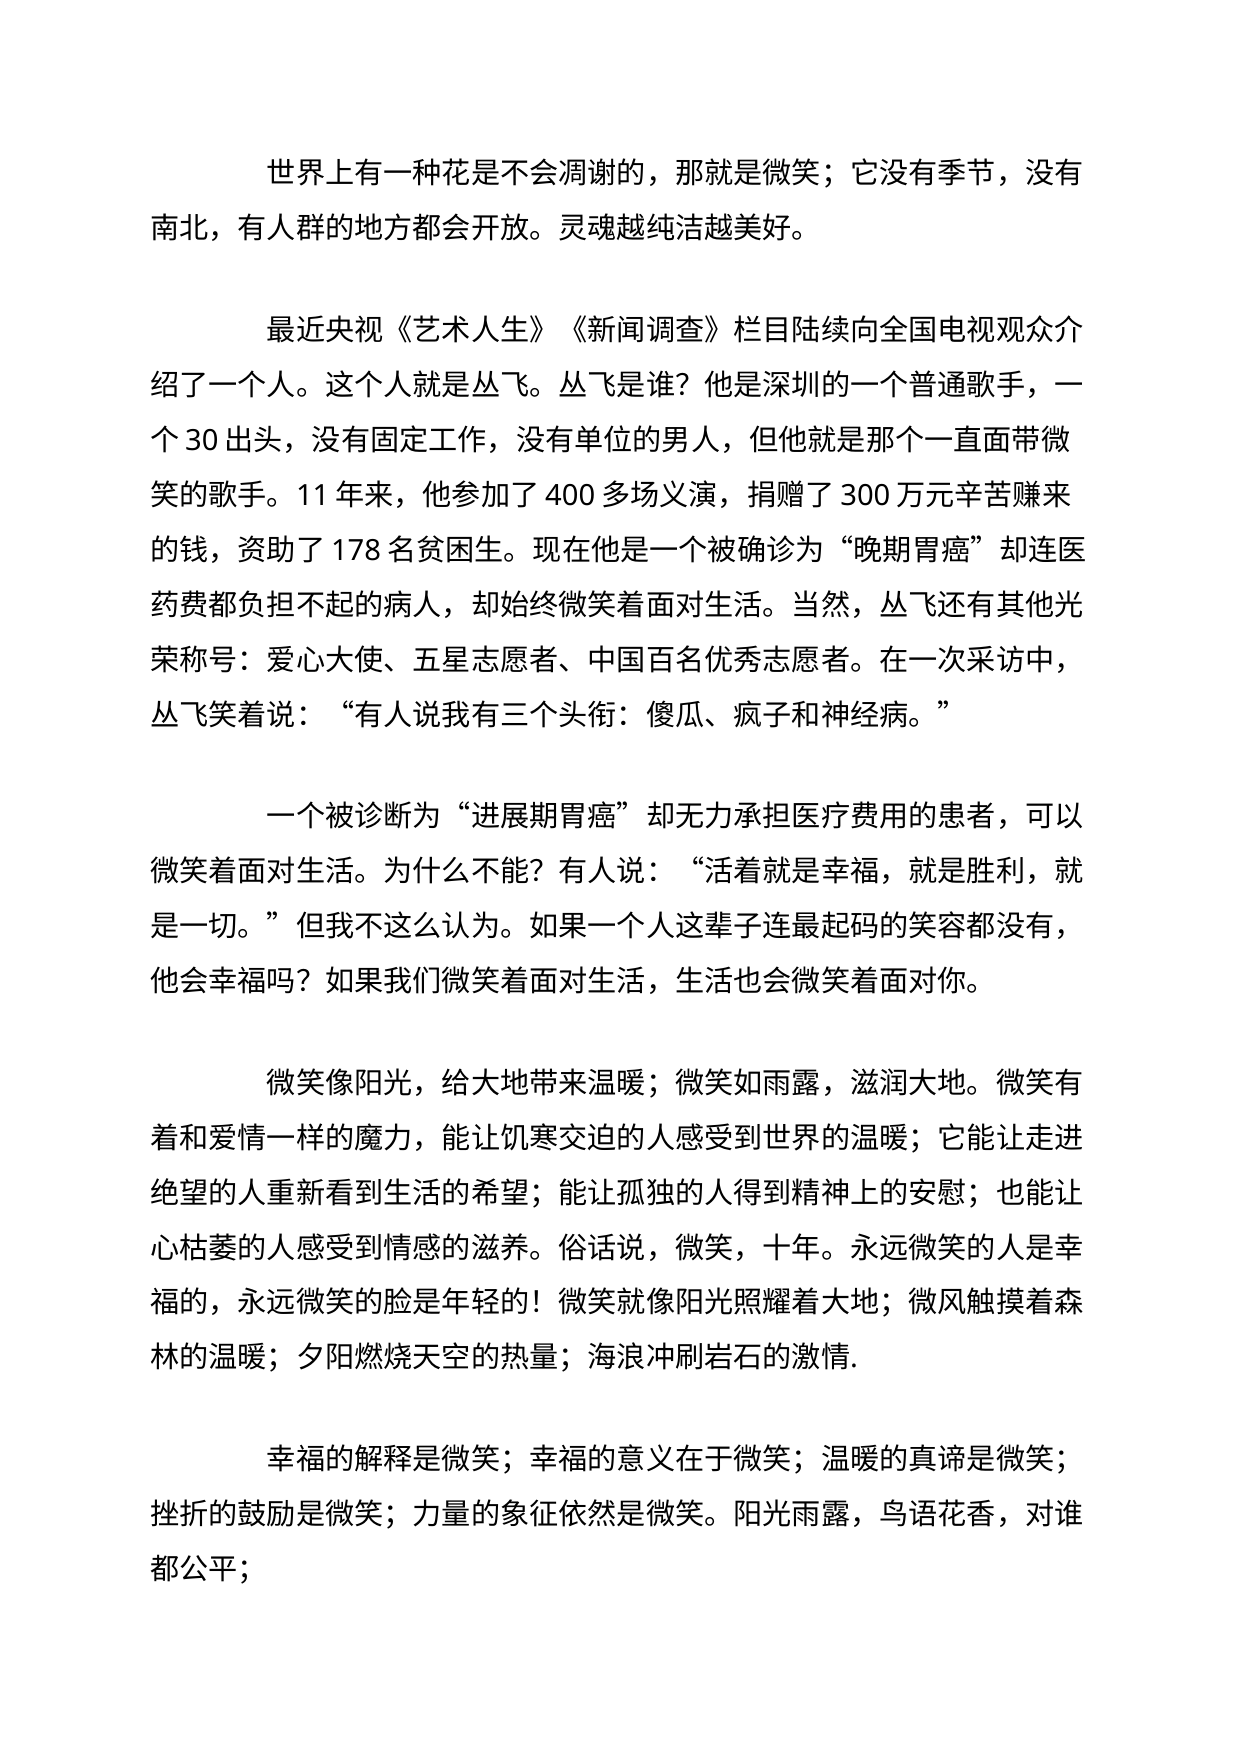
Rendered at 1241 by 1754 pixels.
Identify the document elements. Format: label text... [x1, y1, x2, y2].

text 一个被诊断为“进展期胃癌”却无力承担医疗费用的患者，可以微笑着面对生活。为什么不能？有人说：“活着就是幸福，就是胜利，就是一切。”但我不这么认为。如果一个人这辈子连最起码的笑容都没有，他会幸福吗？如果我们微笑着面对生活，生活也会微笑着面对你。 [150, 793, 1090, 1000]
text 微笑像阳光，给大地带来温暖；微笑如雨露，滋润大地。微笑有着和爱情一样的魔力，能让饥寒交迫的人感受到世界的温暖；它能让走进绝望的人重新看到生活的希望；能让孤独的人得到精神上的安慰；也能让心枯萎的人感受到情感的滋养。俗话说，微笑，十年。永远微笑的人是幸福的，永远微笑的脸是年轻的！微笑就像阳光照耀着大地；微风触摸着森林的温暖；夕阳燃烧天空的热量；海浪冲刷岩石的激情. [150, 1059, 1090, 1376]
text 世界上有一种花是不会凋谢的，那就是微笑；它没有季节，没有南北，有人群的地方都会开放。灵魂越纯洁越美好。 [150, 150, 1090, 247]
text 最近央视《艺术人生》《新闻调查》栏目陆续向全国电视观众介绍了一个人。这个人就是丛飞。丛飞是谁？他是深圳的一个普通歌手，一个30出头，没有固定工作，没有单位的男人，但他就是那个一直面带微笑的歌手。11年来，他参加了400多场义演，捐赠了300万元辛苦赚来的钱，资助了178名贫困生。现在他是一个被确诊为“晚期胃癌”却连医药费都负担不起的病人，却始终微笑着面对生活。当然，丛飞还有其他光荣称号：爱心大使、五星志愿者、中国百名优秀志愿者。在一次采访中，丛飞笑着说：“有人说我有三个头衔：傻瓜、疯子和神经病。” [150, 307, 1090, 733]
text 幸福的解释是微笑；幸福的意义在于微笑；温暖的真谛是微笑；挫折的鼓励是微笑；力量的象征依然是微笑。阳光雨露，鸟语花香，对谁都公平； [150, 1436, 1090, 1588]
